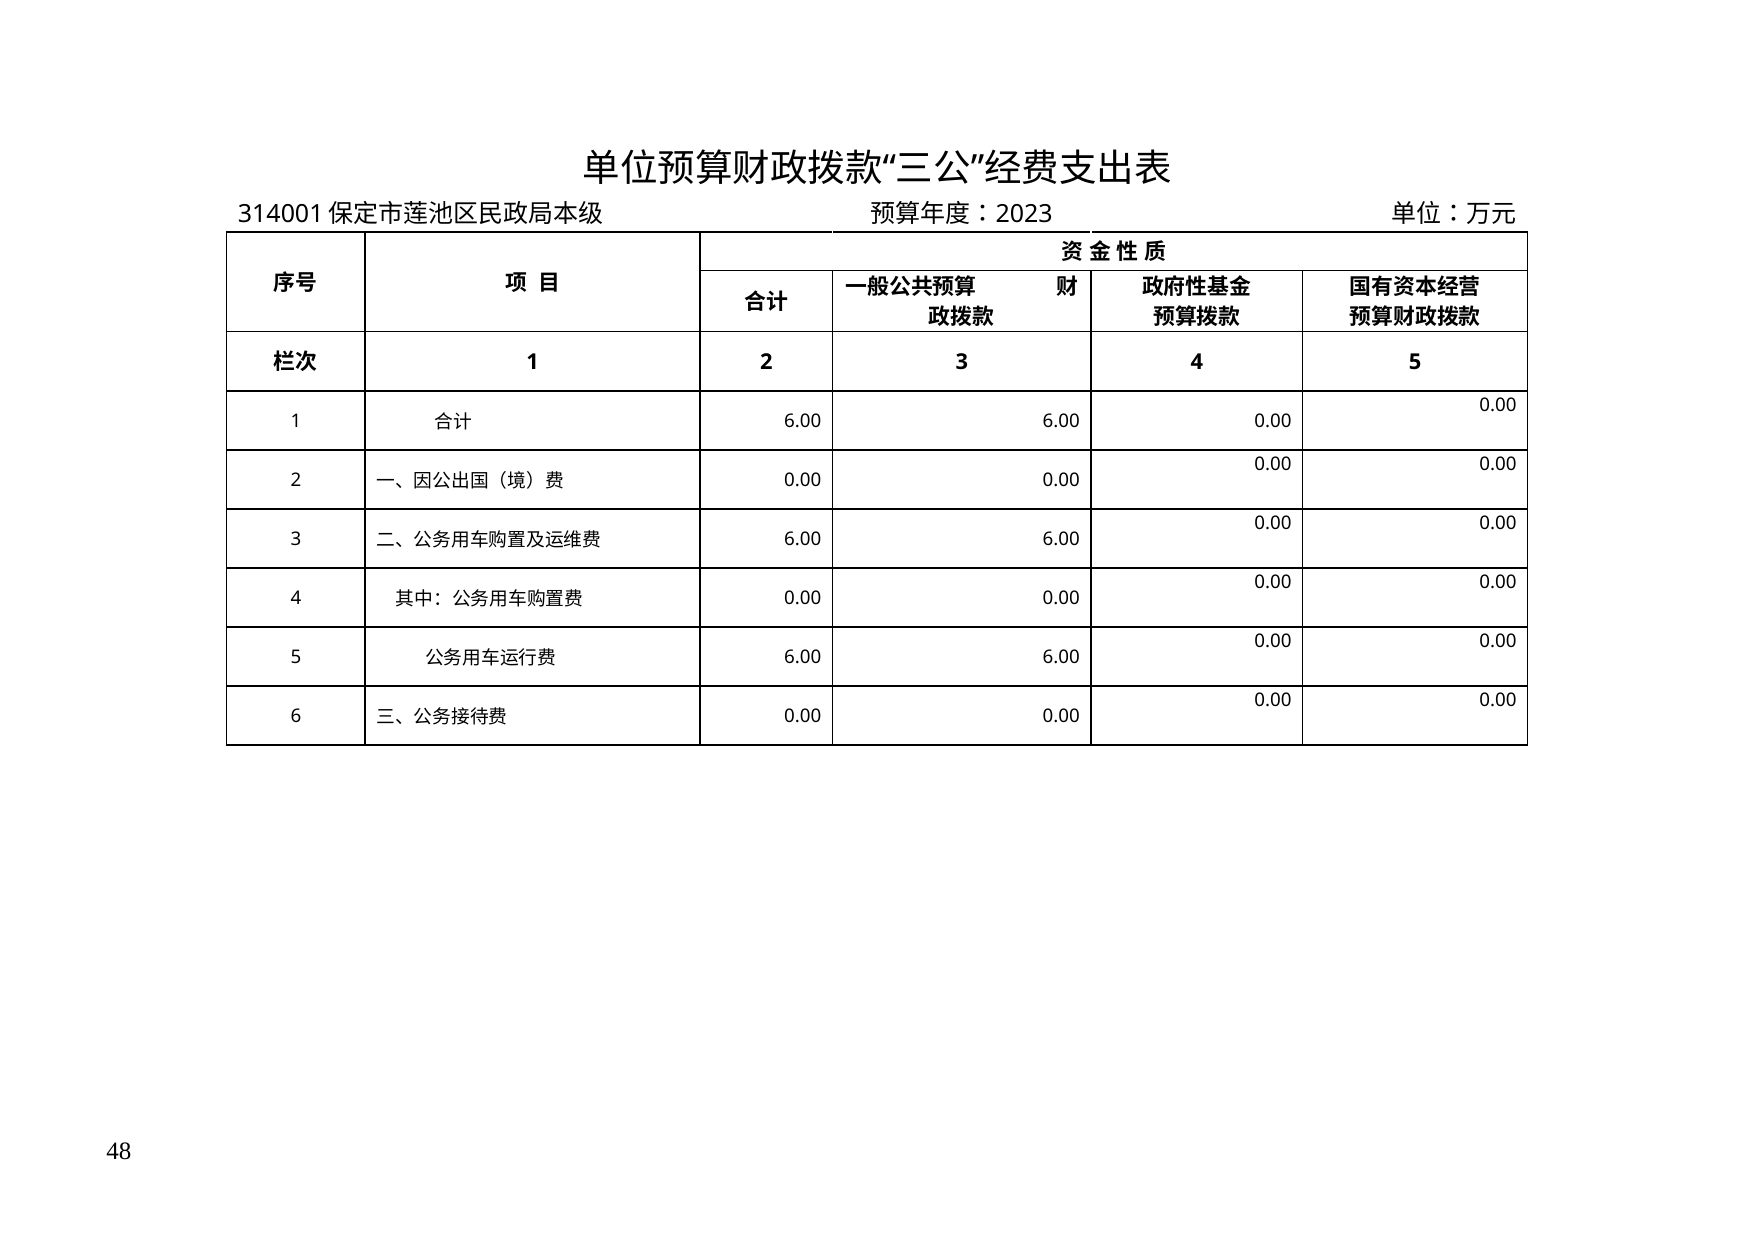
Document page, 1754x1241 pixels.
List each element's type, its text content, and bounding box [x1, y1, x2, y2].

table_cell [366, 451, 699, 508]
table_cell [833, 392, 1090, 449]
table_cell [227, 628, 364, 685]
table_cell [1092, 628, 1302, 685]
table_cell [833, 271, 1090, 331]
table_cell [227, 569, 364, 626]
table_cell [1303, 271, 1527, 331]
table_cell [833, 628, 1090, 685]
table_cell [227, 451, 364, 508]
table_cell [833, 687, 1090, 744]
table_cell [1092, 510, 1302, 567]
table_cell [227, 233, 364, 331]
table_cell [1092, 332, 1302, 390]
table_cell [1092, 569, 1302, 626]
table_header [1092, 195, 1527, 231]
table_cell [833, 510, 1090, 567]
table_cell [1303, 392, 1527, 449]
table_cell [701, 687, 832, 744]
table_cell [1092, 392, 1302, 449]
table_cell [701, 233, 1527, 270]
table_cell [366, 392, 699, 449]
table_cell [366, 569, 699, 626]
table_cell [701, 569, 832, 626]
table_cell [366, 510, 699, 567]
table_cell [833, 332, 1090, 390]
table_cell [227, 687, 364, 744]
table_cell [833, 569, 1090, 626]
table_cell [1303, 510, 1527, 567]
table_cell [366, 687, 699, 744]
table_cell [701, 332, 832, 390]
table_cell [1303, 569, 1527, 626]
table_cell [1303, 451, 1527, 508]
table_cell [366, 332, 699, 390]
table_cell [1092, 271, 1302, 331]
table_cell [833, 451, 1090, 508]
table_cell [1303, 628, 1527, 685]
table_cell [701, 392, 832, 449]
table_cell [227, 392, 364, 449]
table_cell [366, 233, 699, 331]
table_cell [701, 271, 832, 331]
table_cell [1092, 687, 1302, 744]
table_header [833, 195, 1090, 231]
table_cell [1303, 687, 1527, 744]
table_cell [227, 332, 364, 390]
text 单位预算财政拨款“三公”经费支出表 [106, 142, 1648, 193]
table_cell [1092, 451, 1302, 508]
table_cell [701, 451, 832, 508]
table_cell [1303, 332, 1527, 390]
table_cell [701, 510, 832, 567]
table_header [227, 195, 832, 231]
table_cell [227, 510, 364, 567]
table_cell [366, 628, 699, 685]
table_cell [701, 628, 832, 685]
